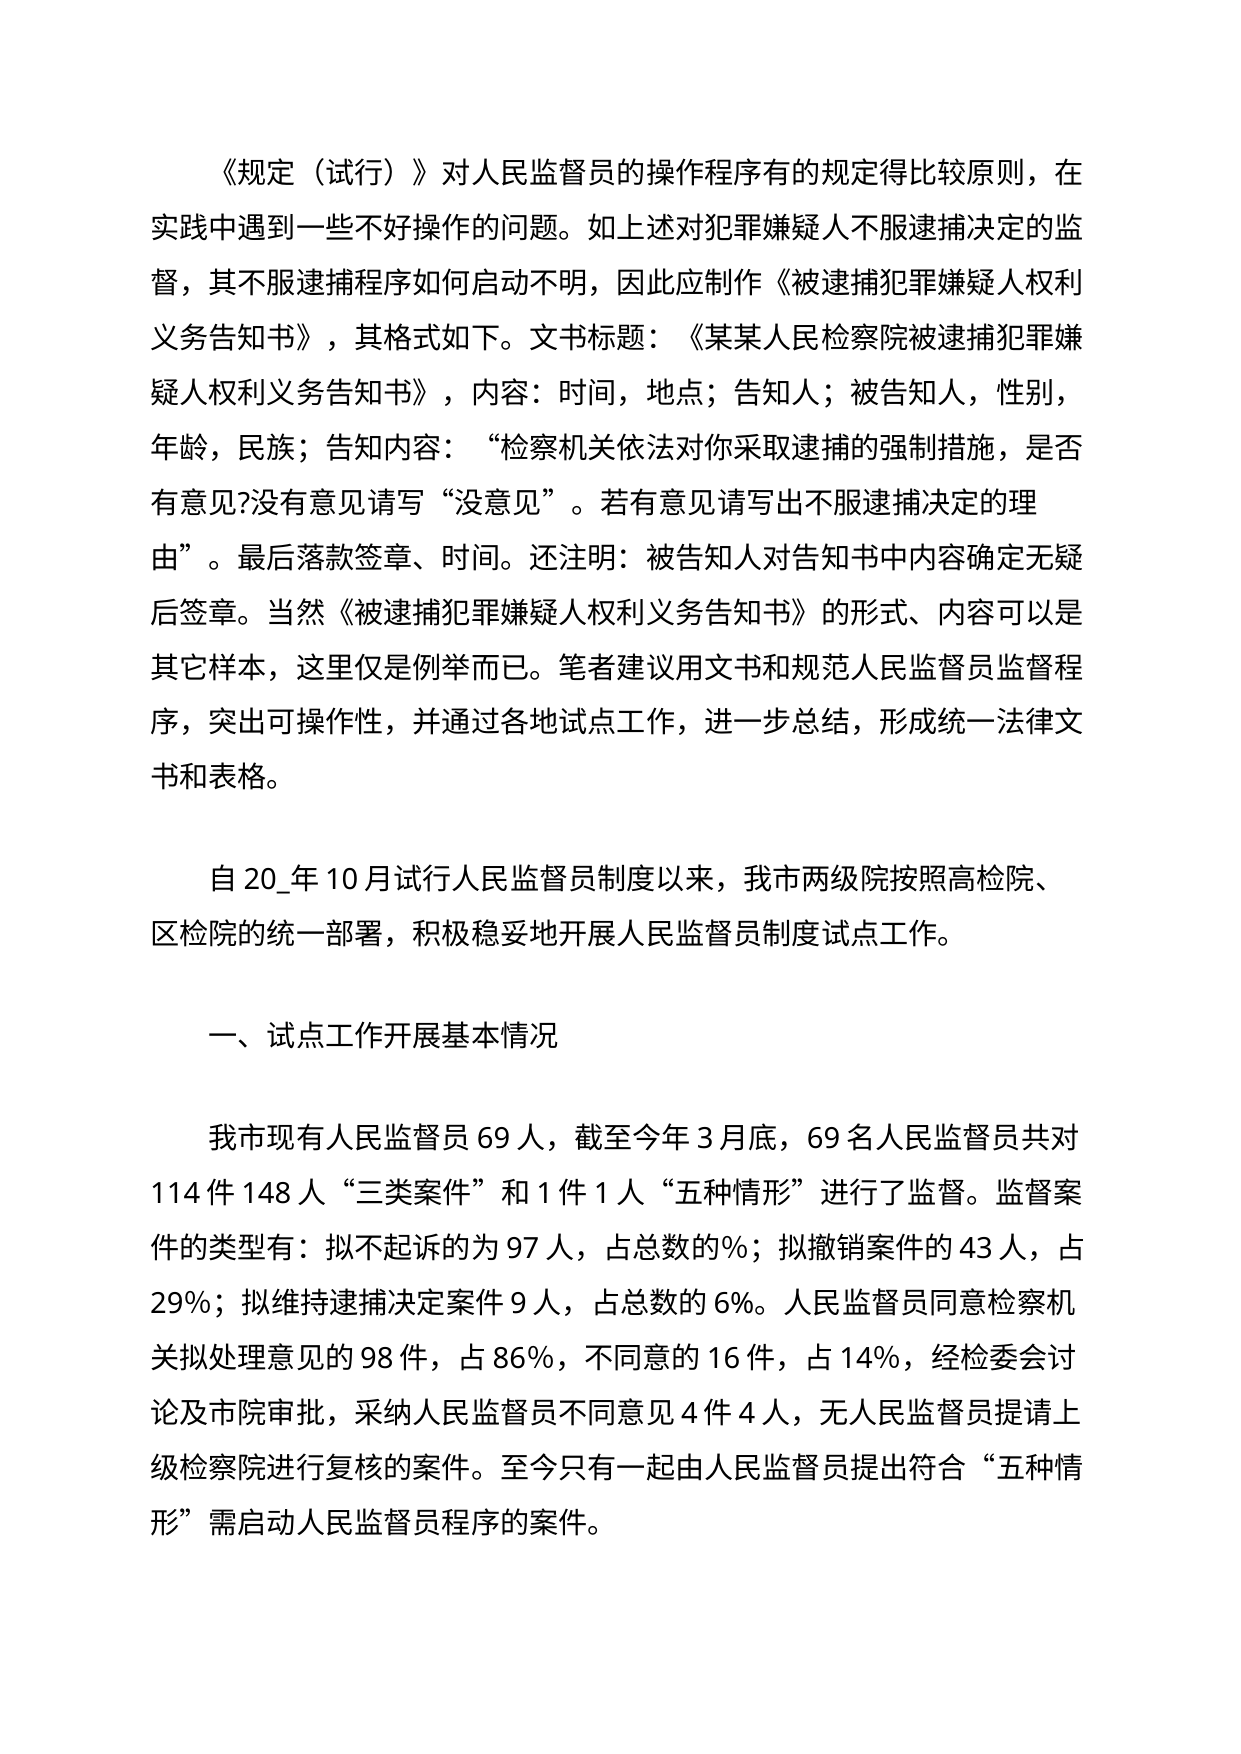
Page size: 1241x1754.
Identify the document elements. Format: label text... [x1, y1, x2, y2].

text 自20_年10月试行人民监督员制度以来，我市两级院按照高检院、区检院的统一部署，积极稳妥地开展人民监督员制度试点工作。 [150, 856, 1090, 953]
text 一、试点工作开展基本情况 [150, 1012, 1090, 1055]
text 我市现有人民监督员69人，截至今年3月底，69名人民监督员共对114件148人“三类案件”和1件1人“五种情形”进行了监督。监督案件的类型有：拟不起诉的为97人，占总数的％；拟撤销案件的43人，占29％；拟维持逮捕决定案件9人，占总数的6%。人民监督员同意检察机关拟处理意见的98件，占86％，不同意的16件，占14％，经检委会讨论及市院审批，采纳人民监督员不同意见4件4人，无人民监督员提请上级检察院进行复核的案件。至今只有一起由人民监督员提出符合“五种情形”需启动人民监督员程序的案件。 [150, 1114, 1090, 1541]
text 《规定（试行）》对人民监督员的操作程序有的规定得比较原则，在实践中遇到一些不好操作的问题。如上述对犯罪嫌疑人不服逮捕决定的监督，其不服逮捕程序如何启动不明，因此应制作《被逮捕犯罪嫌疑人权利义务告知书》，其格式如下。文书标题：《某某人民检察院被逮捕犯罪嫌疑人权利义务告知书》，内容：时间，地点；告知人；被告知人，性别，年龄，民族；告知内容：“检察机关依法对你采取逮捕的强制措施，是否有意见?没有意见请写“没意见”。若有意见请写出不服逮捕决定的理由”。最后落款签章、时间。还注明：被告知人对告知书中内容确定无疑后签章。当然《被逮捕犯罪嫌疑人权利义务告知书》的形式、内容可以是其它样本，这里仅是例举而已。笔者建议用文书和规范人民监督员监督程序，突出可操作性，并通过各地试点工作，进一步总结，形成统一法律文书和表格。 [150, 150, 1090, 796]
